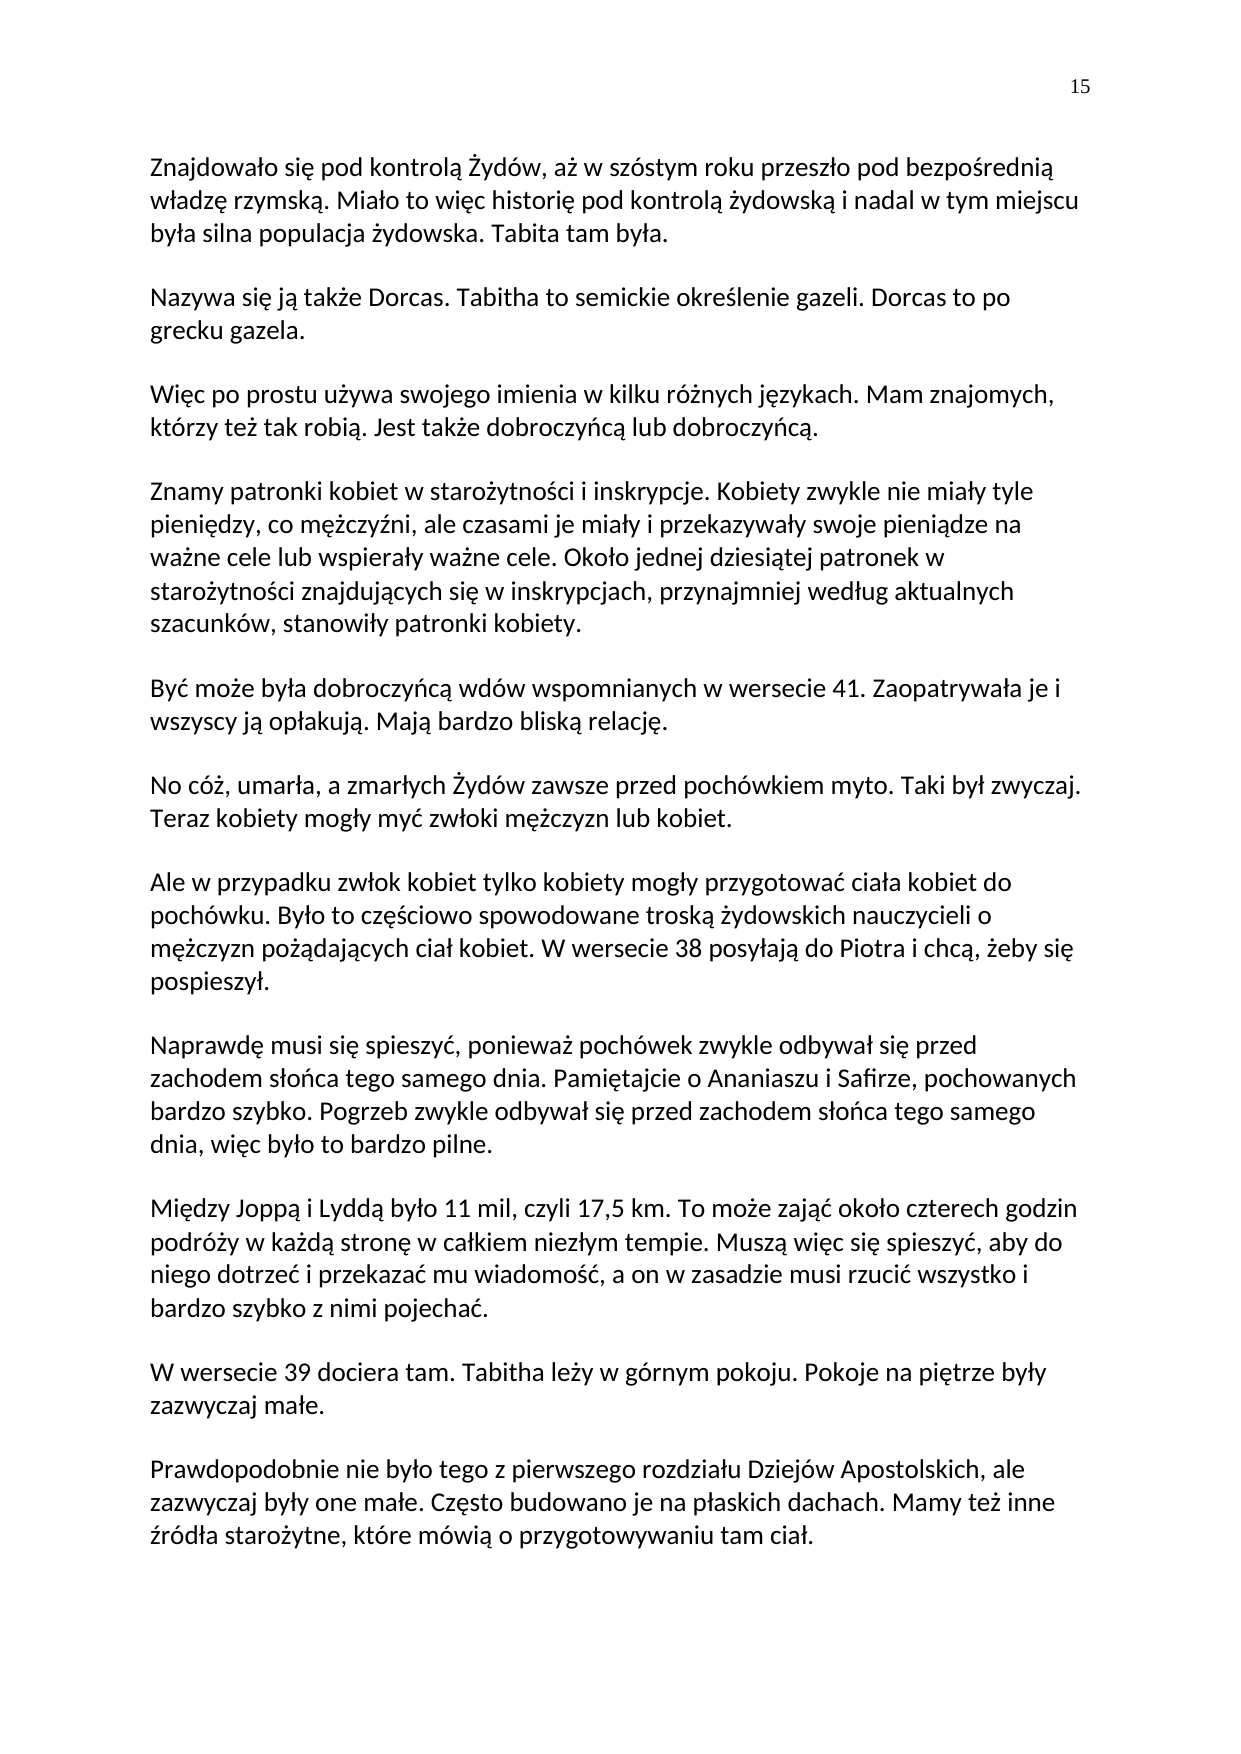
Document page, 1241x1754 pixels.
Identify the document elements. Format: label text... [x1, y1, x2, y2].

text Między Joppą i Lyddą było 11 mil, czyli 17,5 km. To może zająć około czterech godzin podróży w każdą stronę w całkiem niezłym tempie. Muszą więc się spieszyć, aby do niego dotrzeć i przekazać mu wiadomość, a on w zasadzie musi rzucić wszystko i bardzo szybko z nimi pojechać. [150, 1192, 1090, 1324]
text Naprawdę musi się spieszyć, ponieważ pochówek zwykle odbywał się przed zachodem słońca tego samego dnia. Pamiętajcie o Ananiaszu i Safirze, pochowanych bardzo szybko. Pogrzeb zwykle odbywał się przed zachodem słońca tego samego dnia, więc było to bardzo pilne. [150, 1028, 1090, 1161]
text Prawdopodobnie nie było tego z pierwszego rozdziału Dziejów Apostolskich, ale zazwyczaj były one małe. Często budowano je na płaskich dachach. Mamy też inne źródła starożytne, które mówią o przygotowywaniu tam ciał. [150, 1452, 1090, 1551]
text Znajdowało się pod kontrolą Żydów, aż w szóstym roku przeszło pod bezpośrednią władzę rzymską. Miało to więc historię pod kontrolą żydowską i nadal w tym miejscu była silna populacja żydowska. Tabita tam była. [150, 150, 1090, 249]
text Znamy patronki kobiet w starożytności i inskrypcje. Kobiety zwykle nie miały tyle pieniędzy, co mężczyźni, ale czasami je miały i przekazywały swoje pieniądze na ważne cele lub wspierały ważne cele. Około jednej dziesiątej patronek w starożytności znajdujących się w inskrypcjach, przynajmniej według aktualnych szacunków, stanowiły patronki kobiety. [150, 474, 1090, 640]
text Więc po prostu używa swojego imienia w kilku różnych językach. Mam znajomych, którzy też tak robią. Jest także dobroczyńcą lub dobroczyńcą. [150, 377, 1090, 443]
text Być może była dobroczyńcą wdów wspomnianych w wersecie 41. Zaopatrywała je i wszyscy ją opłakują. Mają bardzo bliską relację. [150, 671, 1090, 737]
text W wersecie 39 dociera tam. Tabitha leży w górnym pokoju. Pokoje na piętrze były zazwyczaj małe. [150, 1355, 1090, 1421]
text Nazywa się ją także Dorcas. Tabitha to semickie określenie gazeli. Dorcas to po grecku gazela. [150, 280, 1090, 346]
text No cóż, umarła, a zmarłych Żydów zawsze przed pochówkiem myto. Taki był zwyczaj. Teraz kobiety mogły myć zwłoki mężczyzn lub kobiet. [150, 768, 1090, 834]
text Ale w przypadku zwłok kobiet tylko kobiety mogły przygotować ciała kobiet do pochówku. Było to częściowo spowodowane troską żydowskich nauczycieli o mężczyzn pożądających ciał kobiet. W wersecie 38 posyłają do Piotra i chcą, żeby się pospieszył. [150, 865, 1090, 997]
